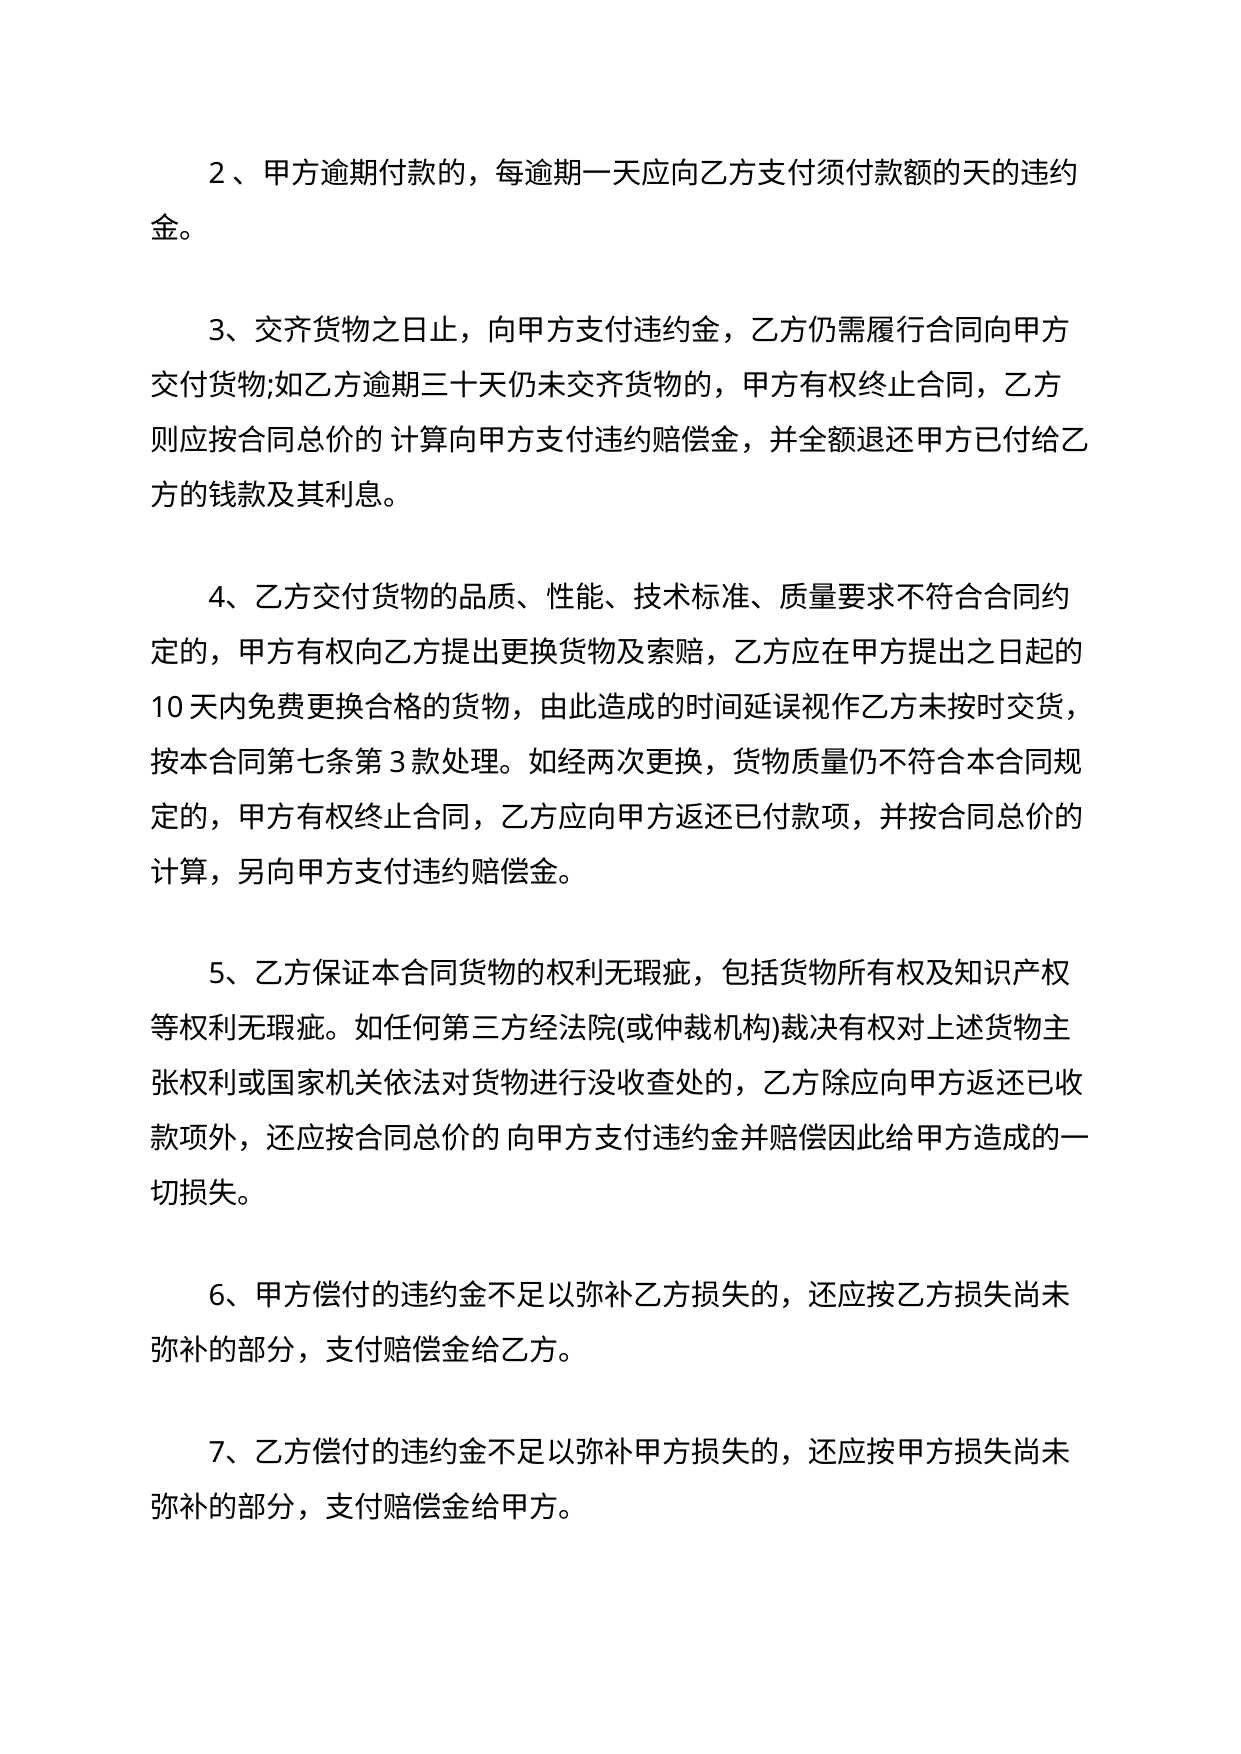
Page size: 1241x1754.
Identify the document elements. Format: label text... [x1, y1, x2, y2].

text 3、交齐货物之日止，向甲方支付违约金，乙方仍需履行合同向甲方交付货物;如乙方逾期三十天仍未交齐货物的，甲方有权终止合同，乙方则应按合同总价的 计算向甲方支付违约赔偿金，并全额退还甲方已付给乙方的钱款及其利息。 [150, 307, 1090, 514]
text 7、乙方偿付的违约金不足以弥补甲方损失的，还应按甲方损失尚未弥补的部分，支付赔偿金给甲方。 [150, 1428, 1090, 1526]
text 2 、甲方逾期付款的，每逾期一天应向乙方支付须付款额的天的违约金。 [150, 150, 1090, 247]
text 6、甲方偿付的违约金不足以弥补乙方损失的，还应按乙方损失尚未弥补的部分，支付赔偿金给乙方。 [150, 1272, 1090, 1369]
text 4、乙方交付货物的品质、性能、技术标准、质量要求不符合合同约定的，甲方有权向乙方提出更换货物及索赔，乙方应在甲方提出之日起的10天内免费更换合格的货物，由此造成的时间延误视作乙方未按时交货，按本合同第七条第3款处理。如经两次更换，货物质量仍不符合本合同规定的，甲方有权终止合同，乙方应向甲方返还已付款项，并按合同总价的 计算，另向甲方支付违约赔偿金。 [150, 573, 1090, 891]
text 5、乙方保证本合同货物的权利无瑕疵，包括货物所有权及知识产权等权利无瑕疵。如任何第三方经法院(或仲裁机构)裁决有权对上述货物主张权利或国家机关依法对货物进行没收查处的，乙方除应向甲方返还已收款项外，还应按合同总价的 向甲方支付违约金并赔偿因此给甲方造成的一切损失。 [150, 950, 1090, 1212]
